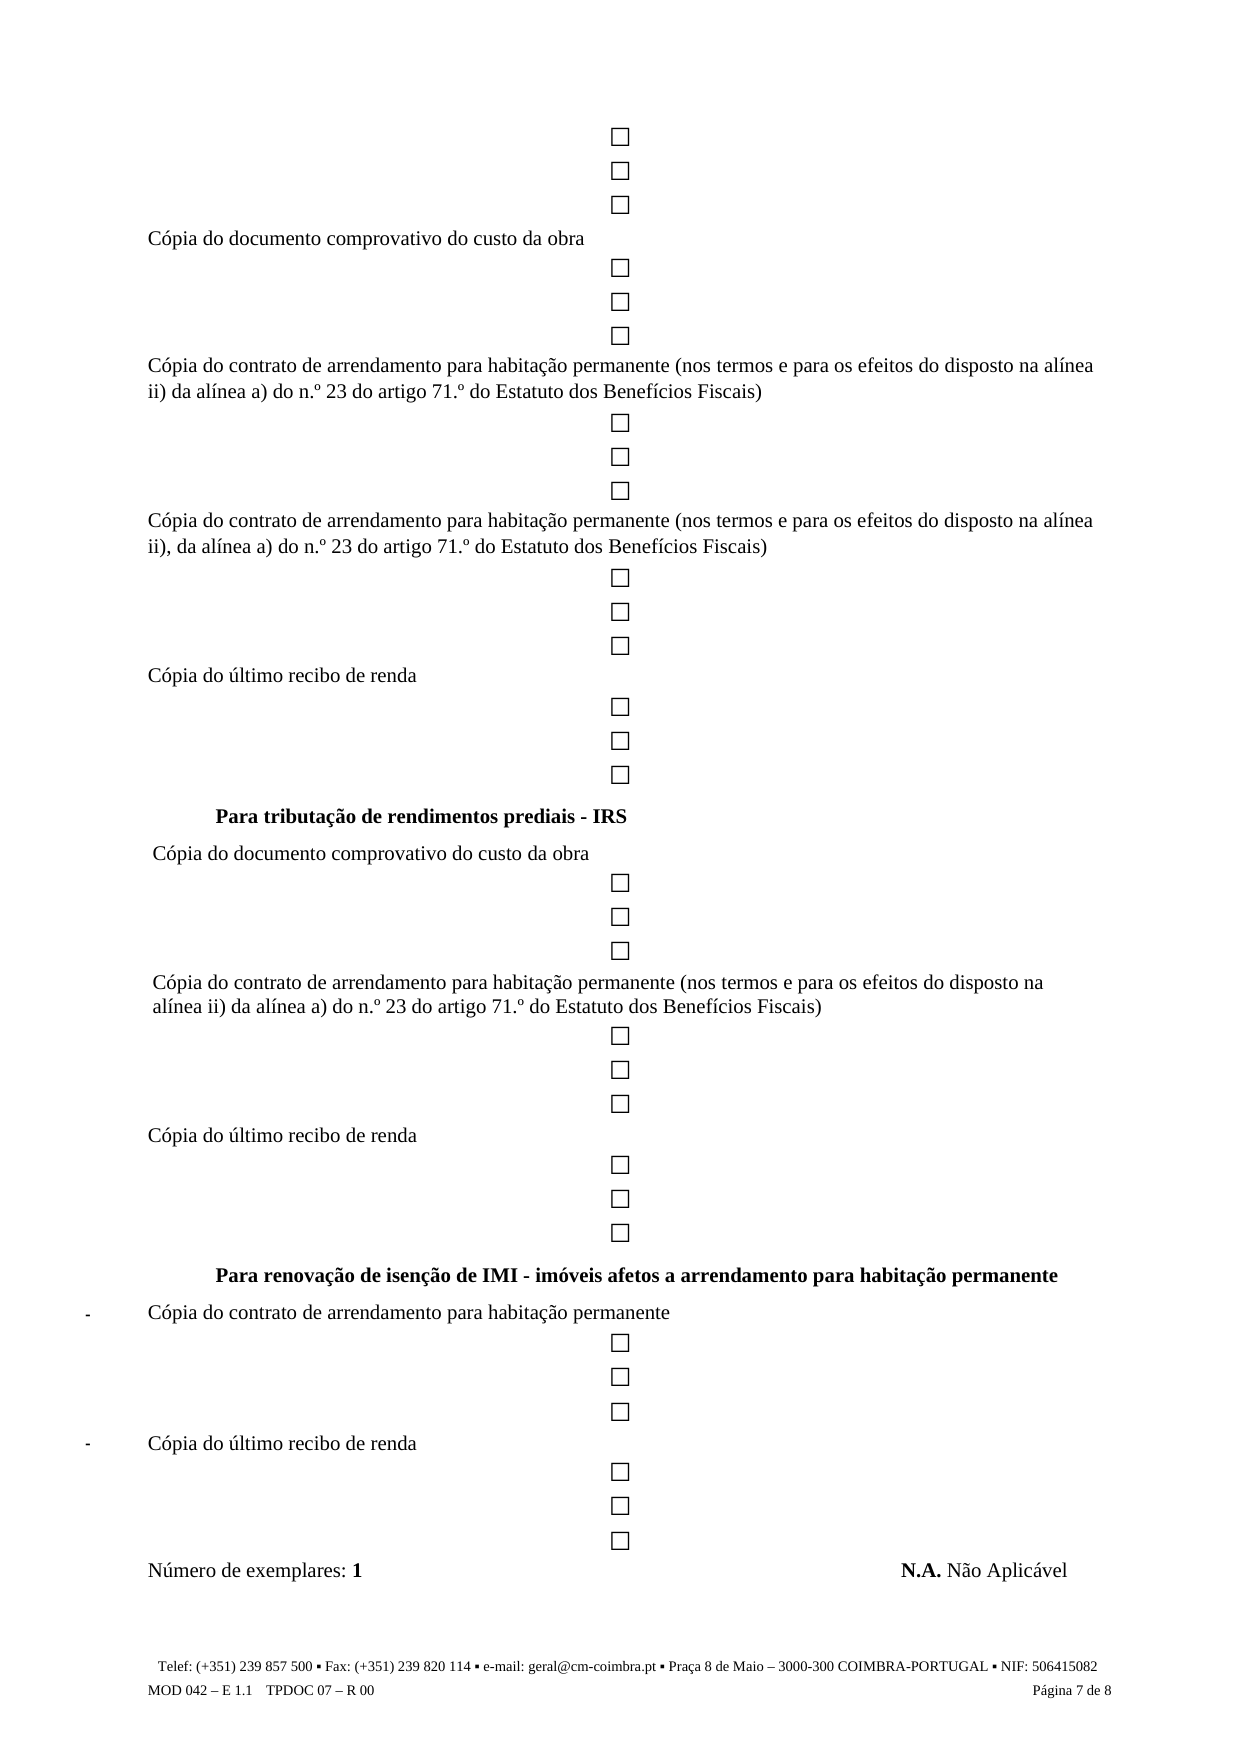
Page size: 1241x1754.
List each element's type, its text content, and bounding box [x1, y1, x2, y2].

text Número de exemplares: 1 N.A. Não Aplicável [148, 1557, 1092, 1582]
